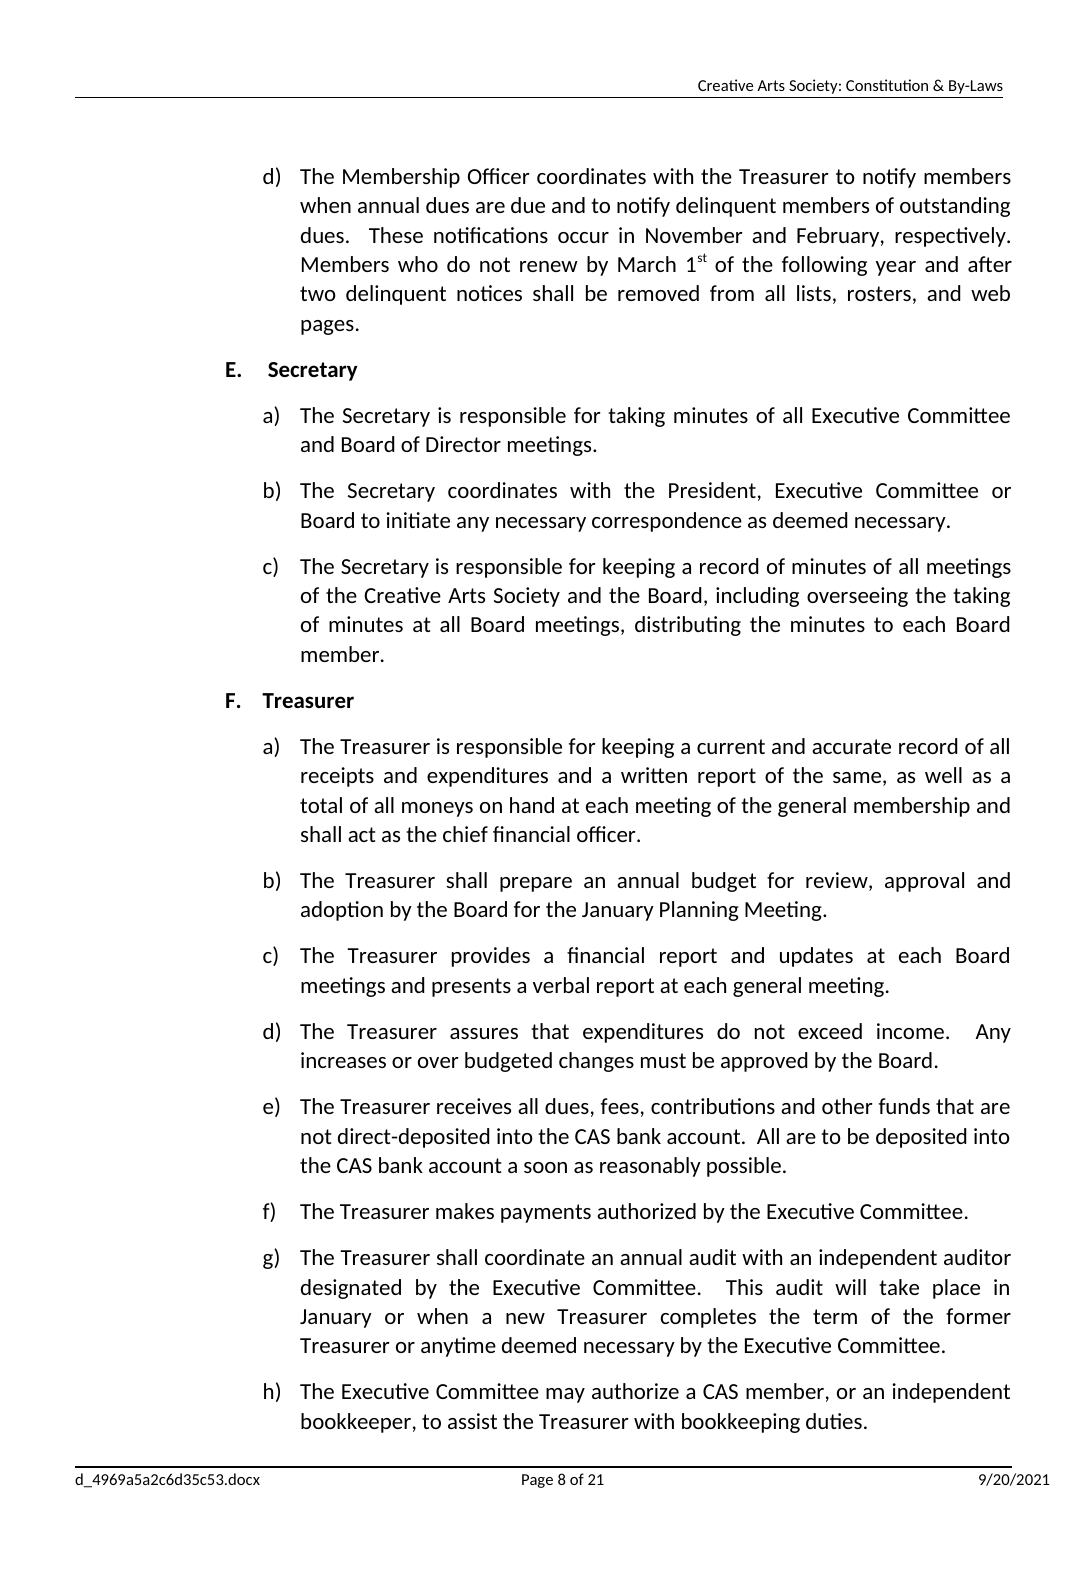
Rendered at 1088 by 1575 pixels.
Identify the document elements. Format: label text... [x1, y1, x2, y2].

list The Treasurer shall prepare an annual budget for review, approval and adoption by the Board for the January Planning Meeting. [262, 866, 1012, 923]
list The Treasurer assures that expenditures do not exceed income. Any increases or over budgeted changes must be approved by the Board. [262, 1017, 1012, 1074]
list The Treasurer is responsible for keeping a current and accurate record of all receipts and expenditures and a written report of the same, as well as a total of all moneys on hand at each meeting of the general membership and shall act as the chief financial officer. [262, 732, 1012, 848]
list The Secretary is responsible for taking minutes of all Executive Committee and Board of Director meetings. [262, 401, 1012, 458]
list The Secretary is responsible for keeping a record of minutes of all meetings of the Creative Arts Society and the Board, including overseeing the taking of minutes at all Board meetings, distributing the minutes to each Board member. [262, 552, 1012, 668]
list The Membership Officer coordinates with the Treasurer to notify members when annual dues are due and to notify delinquent members of outstanding dues. These notifications occur in November and February, respectively. Members who do not renew by March 1st of the following year and after two delinquent notices shall be removed from all lists, rosters, and web pages. [262, 162, 1012, 337]
list The Secretary coordinates with the President, Executive Committee or Board to initiate any necessary correspondence as deemed necessary. [262, 476, 1012, 534]
list The Treasurer makes payments authorized by the Executive Committee. [262, 1197, 1012, 1225]
list The Treasurer shall coordinate an annual audit with an independent auditor designated by the Executive Committee. This audit will take place in January or when a new Treasurer completes the term of the former Treasurer or anytime deemed necessary by the Executive Committee. [262, 1243, 1012, 1359]
list The Executive Committee may authorize a CAS member, or an independent bookkeeper, to assist the Treasurer with bookkeeping duties. [262, 1377, 1012, 1435]
list The Treasurer receives all dues, fees, contributions and other funds that are not direct-deposited into the CAS bank account. All are to be deposited into the CAS bank account a soon as reasonably possible. [262, 1092, 1012, 1179]
list Secretary [225, 355, 1012, 383]
list Treasurer [225, 686, 1012, 714]
list The Treasurer provides a financial report and updates at each Board meetings and presents a verbal report at each general meeting. [262, 942, 1012, 999]
